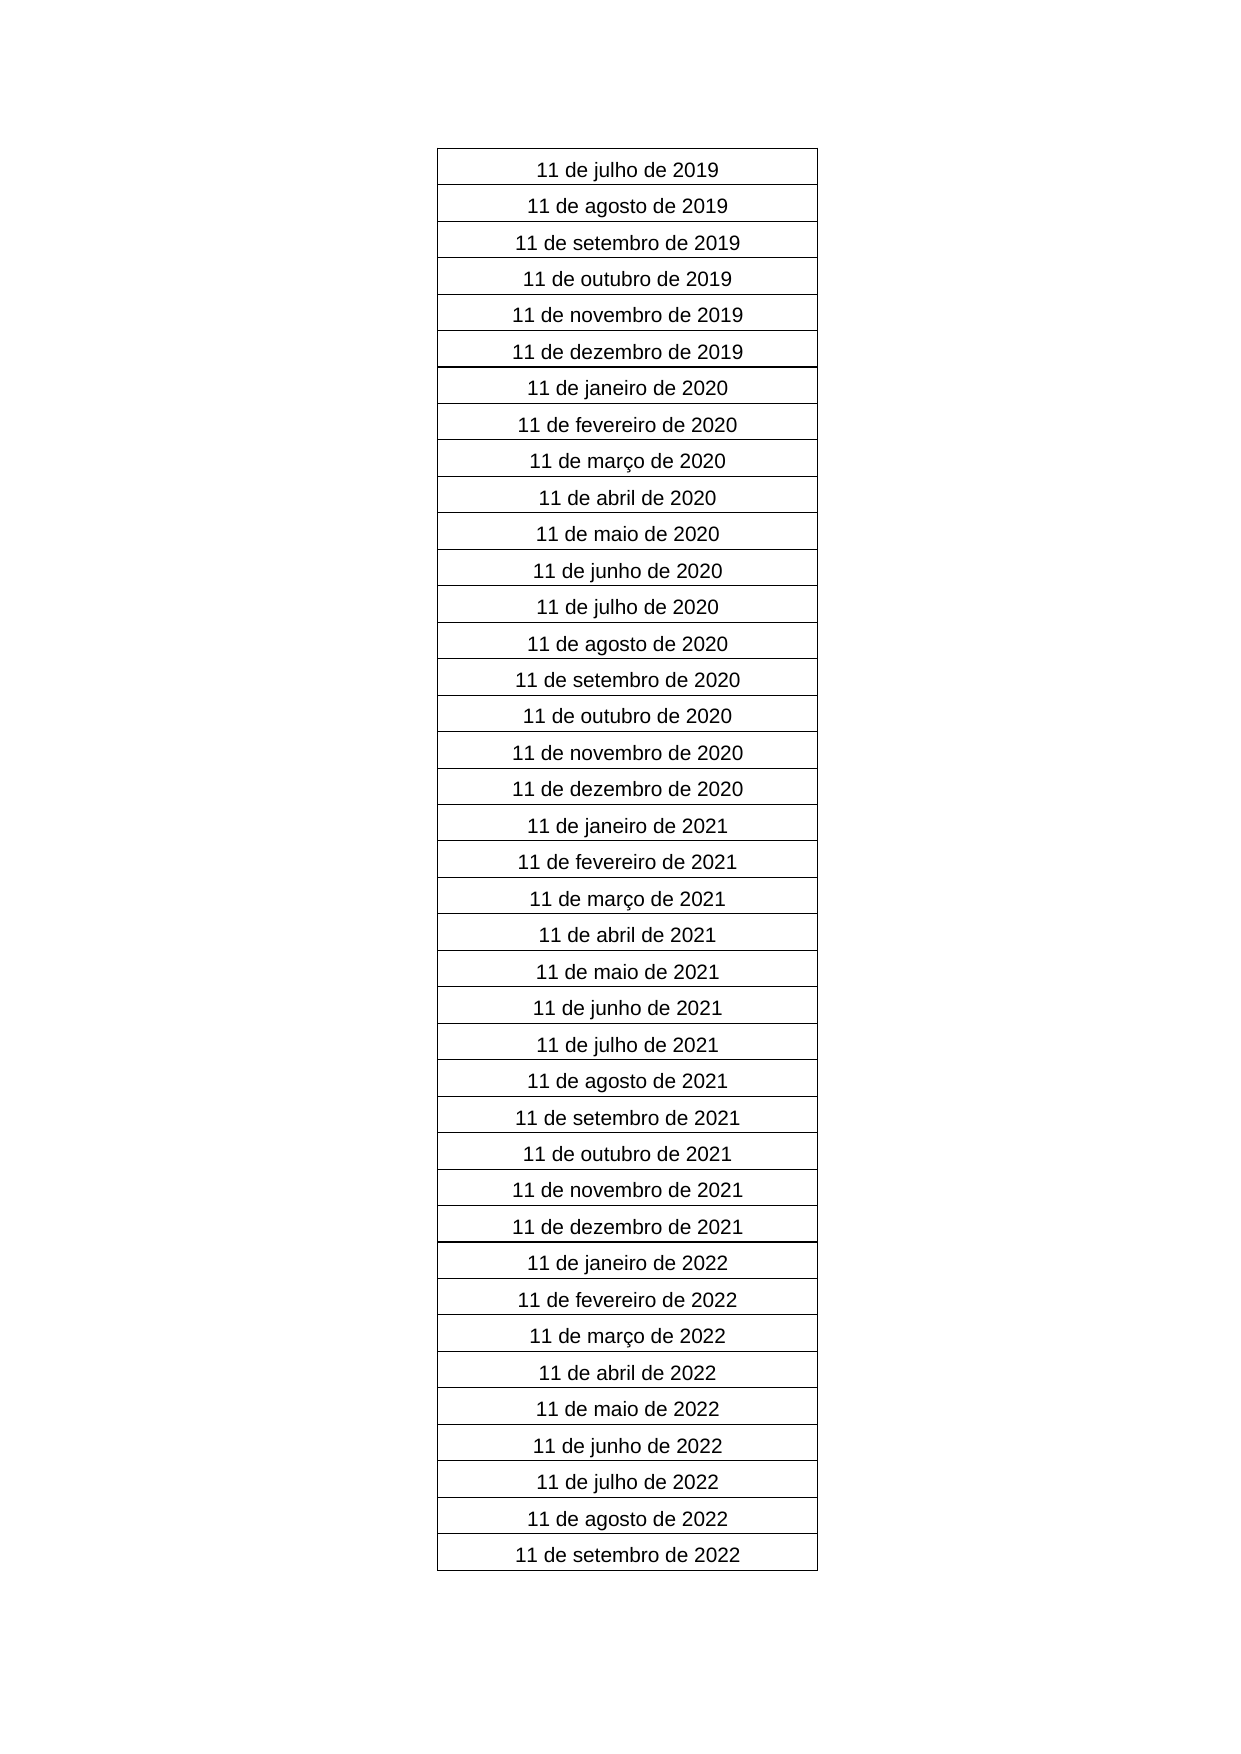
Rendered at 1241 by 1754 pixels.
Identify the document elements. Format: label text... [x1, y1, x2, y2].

table_cell 11 de março de 2020 [438, 440, 817, 476]
table_cell 11 de agosto de 2020 [438, 623, 817, 658]
table_cell 11 de abril de 2022 [438, 1352, 817, 1387]
table_cell 11 de novembro de 2019 [438, 295, 817, 330]
table_cell 11 de agosto de 2022 [438, 1498, 817, 1533]
table_cell 11 de setembro de 2021 [438, 1097, 817, 1132]
table_cell 11 de março de 2021 [438, 878, 817, 913]
table_cell 11 de agosto de 2019 [438, 185, 817, 221]
table_cell 11 de janeiro de 2022 [438, 1243, 817, 1278]
table_cell 11 de julho de 2020 [438, 586, 817, 622]
table_cell 11 de julho de 2022 [438, 1461, 817, 1497]
table_cell 11 de abril de 2020 [438, 477, 817, 512]
table_cell 11 de janeiro de 2021 [438, 805, 817, 840]
table_cell 11 de maio de 2021 [438, 951, 817, 986]
table_cell 11 de setembro de 2019 [438, 222, 817, 257]
table_cell 11 de maio de 2020 [438, 513, 817, 549]
table_cell 11 de outubro de 2019 [438, 258, 817, 293]
table_cell 11 de maio de 2022 [438, 1388, 817, 1424]
table_cell 11 de junho de 2020 [438, 550, 817, 585]
table_cell 11 de abril de 2021 [438, 914, 817, 950]
table_cell 11 de julho de 2019 [438, 149, 817, 184]
table_cell 11 de outubro de 2021 [438, 1133, 817, 1168]
table_cell 11 de junho de 2022 [438, 1425, 817, 1460]
table_cell 11 de novembro de 2020 [438, 732, 817, 767]
table_cell 11 de fevereiro de 2021 [438, 841, 817, 877]
table_cell 11 de março de 2022 [438, 1315, 817, 1351]
table_cell 11 de outubro de 2020 [438, 696, 817, 731]
table_cell 11 de dezembro de 2020 [438, 769, 817, 804]
table_cell 11 de julho de 2021 [438, 1024, 817, 1059]
table_cell 11 de setembro de 2020 [438, 659, 817, 694]
table_cell 11 de agosto de 2021 [438, 1060, 817, 1096]
table_cell 11 de fevereiro de 2022 [438, 1279, 817, 1314]
table_cell 11 de junho de 2021 [438, 987, 817, 1023]
table_cell 11 de janeiro de 2020 [438, 368, 817, 403]
table_cell 11 de novembro de 2021 [438, 1170, 817, 1205]
table_cell 11 de dezembro de 2021 [438, 1206, 817, 1241]
table_cell 11 de setembro de 2022 [438, 1534, 817, 1569]
table_cell 11 de fevereiro de 2020 [438, 404, 817, 439]
table_cell 11 de dezembro de 2019 [438, 331, 817, 366]
